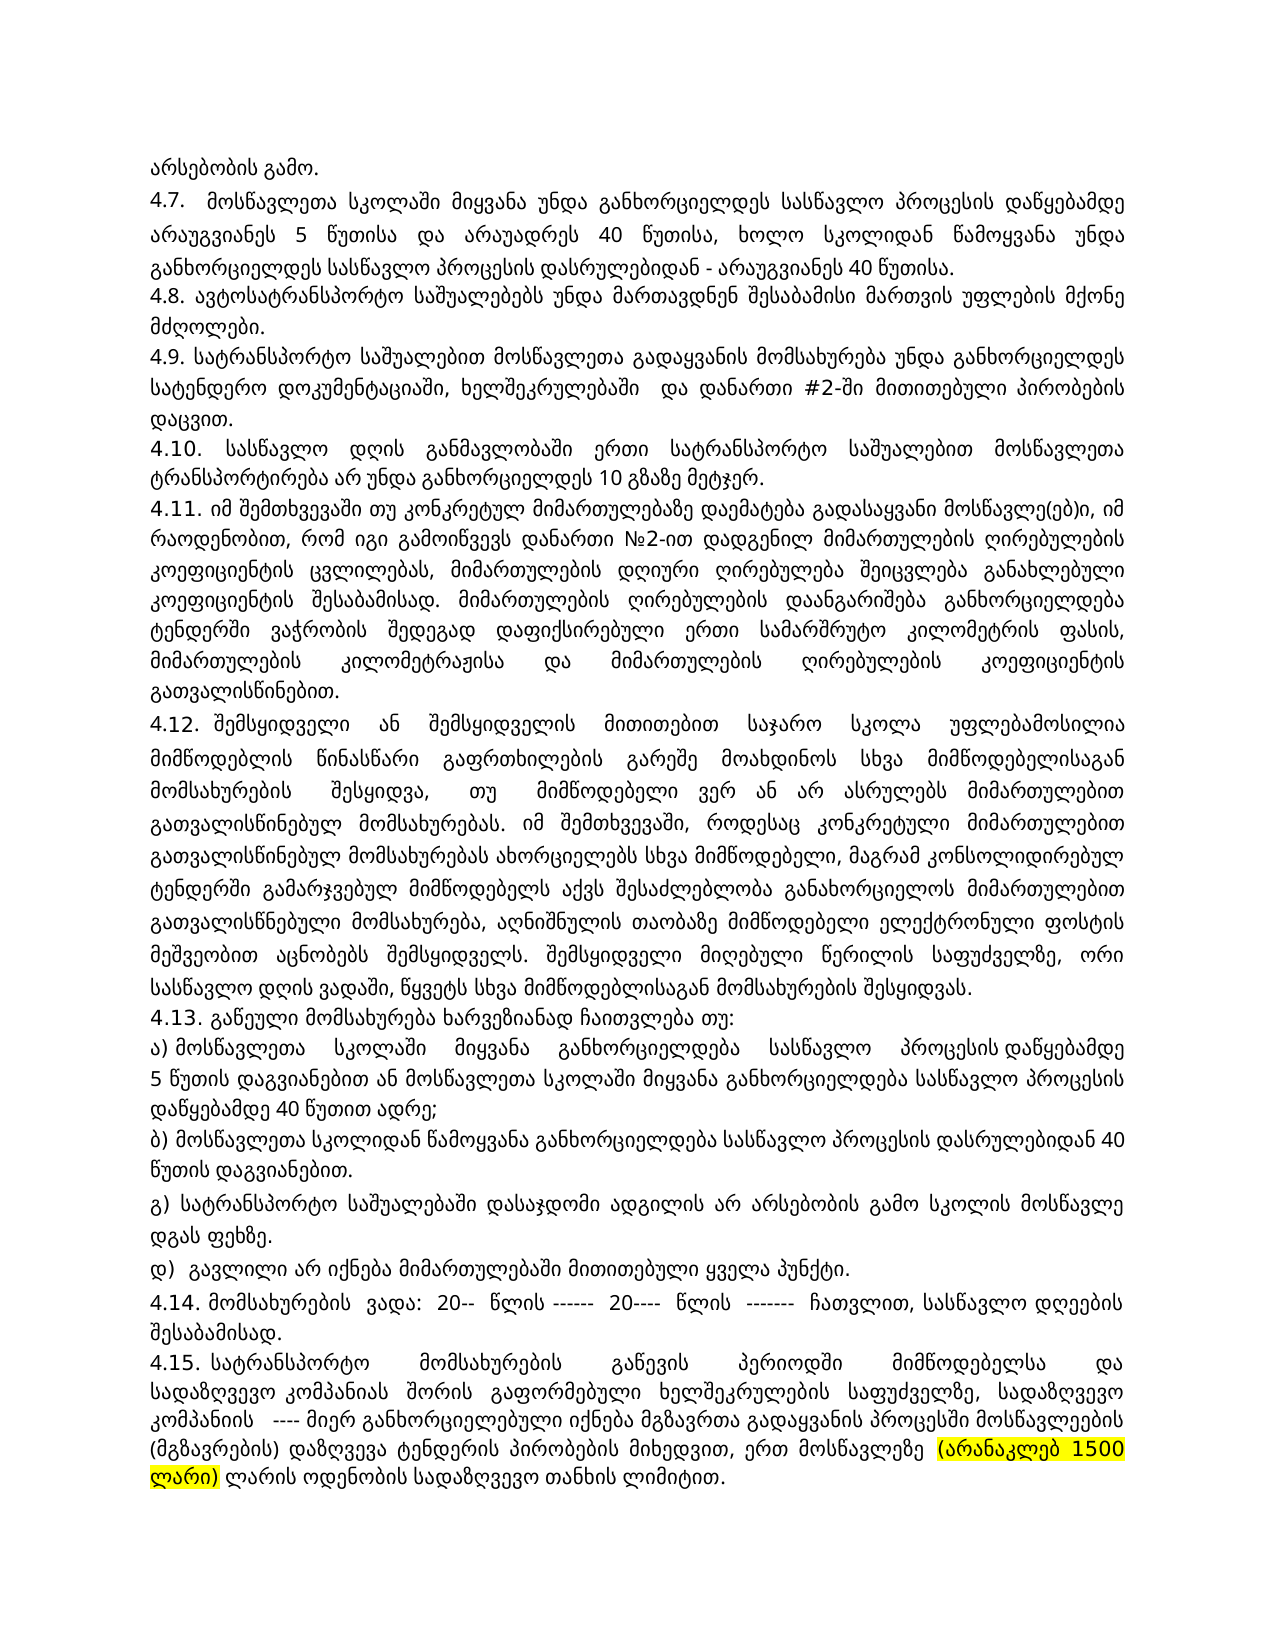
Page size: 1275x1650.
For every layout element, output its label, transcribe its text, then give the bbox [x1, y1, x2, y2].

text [150, 150, 1125, 183]
text 4.7. მოსწავლეთა სკოლაში მიყვანა უნდა განხორციელდეს სასწავლო პროცესის დაწყებამდე არაუგვიანეს 5 წუთისა და არაუადრეს 40 წუთისა, ხოლო სკოლიდან წამოყვანა უნდა განხორციელდეს სასწავლო პროცესის დასრულებიდან - არაუგვიანეს 40 წუთისა. [150, 183, 1125, 282]
text 4.14. მომსახურების ვადა: 20-- წლის ------ 20---- წლის ------- ჩათვლით, სასწავლო დღეების შესაბამისად. [150, 1288, 1125, 1347]
text 4.11. იმ შემთხვევაში თუ კონკრეტულ მიმართულებაზე დაემატება გადასაყვანი მოსწავლე(ებ)ი, იმ რაოდენობით, რომ იგი გამოიწვევს დანართი №2-ით დადგენილ მიმართულების ღირებულების კოეფიციენტის ცვლილებას, მიმართულების დღიური ღირებულება შეიცვლება განახლებული კოეფიციენტის შესაბამისად. მიმართულების ღირებულების დაანგარიშება განხორციელდება ტენდერში ვაჭრობის შედეგად დაფიქსირებული ერთი სამარშრუტო კილომეტრის ფასის, მიმართულების კილომეტრაჟისა და მიმართულების ღირებულების კოეფიციენტის გათვალისწინებით. [150, 494, 1125, 705]
list გ) სატრანსპორტო საშუალებაში დასაჯდომი ადგილის არ არსებობის გამო სკოლის მოსწავლე დგას ფეხზე. [150, 1186, 1125, 1251]
text 4.9. სატრანსპორტო საშუალებით მოსწავლეთა გადაყვანის მომსახურება უნდა განხორციელდეს სატენდერო დოკუმენტაციაში, ხელშეკრულებაში და დანართი #2-ში მითითებული პირობების დაცვით. [150, 342, 1125, 432]
text დ) გავლილი არ იქნება მიმართულებაში მითითებული ყველა პუნქტი. [150, 1251, 1125, 1284]
text 4.12. შემსყიდველი ან შემსყიდველის მითითებით საჯარო სკოლა უფლებამოსილია მიმწოდებლის წინასწარი გაფრთხილების გარეშე მოახდინოს სხვა მიმწოდებელისაგან მომსახურების შესყიდვა, თუ მიმწოდებელი ვერ ან არ ასრულებს მიმართულებით გათვალისწინებულ მომსახურებას. იმ შემთხვევაში, როდესაც კონკრეტული მიმართულებით გათვალისწინებულ მომსახურებას ახორციელებს სხვა მიმწოდებელი, მაგრამ კონსოლიდირებულ ტენდერში გამარჯვებულ მიმწოდებელს აქვს შესაძლებლობა განახორციელოს მიმართულებით გათვალისწნებული მომსახურება, აღნიშნულის თაობაზე მიმწოდებელი ელექტრონული ფოსტის მეშვეობით აცნობებს შემსყიდველს. შემსყიდველი მიღებული წერილის საფუძველზე, ორი სასწავლო დღის ვადაში, წყვეტს სხვა მიმწოდებლისაგან მომსახურების შესყიდვას. [150, 707, 1125, 1003]
text 4.15. სატრანსპორტო მომსახურების გაწევის პერიოდში მიმწოდებელსა და სადაზღვევო კომპანიას შორის გაფორმებული ხელშეკრულების საფუძველზე, სადაზღვევო კომპანიის ---- მიერ განხორციელებული იქნება მგზავრთა გადაყვანის პროცესში მოსწავლეების (მგზავრების) დაზღვევა ტენდერის პირობების მიხედვით, ერთ მოსწავლეზე (არანაკლებ 1500 ლარი) ლარის ოდენობის სადაზღვევო თანხის ლიმიტით. [150, 1348, 1125, 1491]
text ბ) მოსწავლეთა სკოლიდან წამოყვანა განხორციელდება სასწავლო პროცესის დასრულებიდან 40 წუთის დაგვიანებით. [150, 1125, 1125, 1184]
text 4.13. გაწეული მომსახურება ხარვეზიანად ჩაითვლება თუ: [150, 1003, 1125, 1032]
text ა) მოსწავლეთა სკოლაში მიყვანა განხორციელდება სასწავლო პროცესის დაწყებამდე 5 წუთის დაგვიანებით ან მოსწავლეთა სკოლაში მიყვანა განხორციელდება სასწავლო პროცესის დაწყებამდე 40 წუთით ადრე; [150, 1033, 1125, 1123]
text 4.8. ავტოსატრანსპორტო საშუალებებს უნდა მართავდნენ შესაბამისი მართვის უფლების მქონე მძღოლები. [150, 282, 1125, 341]
text 4.10. სასწავლო დღის განმავლობაში ერთი სატრანსპორტო საშუალებით მოსწავლეთა ტრანსპორტირება არ უნდა განხორციელდეს 10 გზაზე მეტჯერ. [150, 434, 1125, 491]
